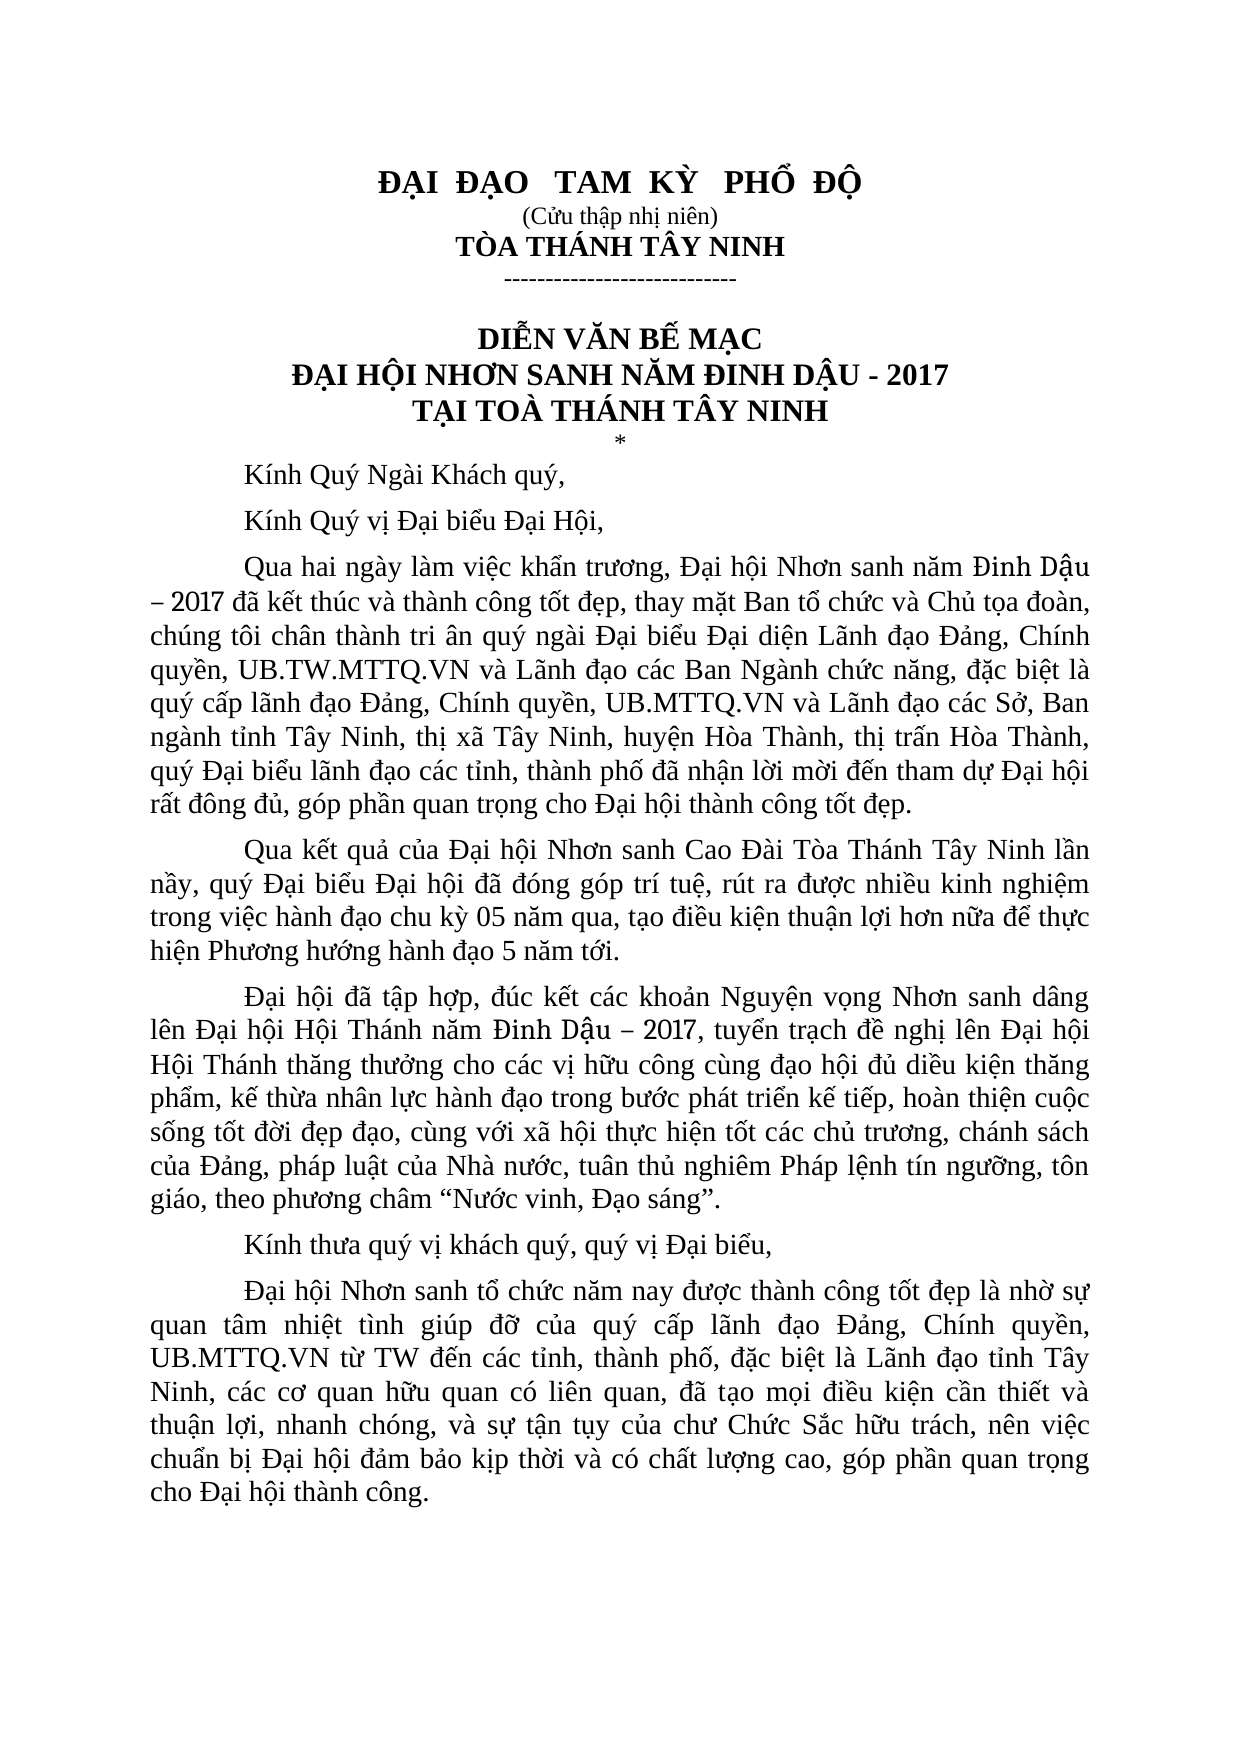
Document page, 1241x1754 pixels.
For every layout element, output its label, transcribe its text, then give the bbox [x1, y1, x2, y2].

text Qua hai ngày làm việc khẩn trương, Đại hội Nhơn sanh năm Đinh Dậu – 2017 đã kết thúc và thành công tốt đẹp, thay mặt Ban tổ chức và Chủ tọa đoàn, chúng tôi chân thành tri ân quý ngài Đại biểu Đại diện Lãnh đạo Đảng, Chính quyền, UB.TW.MTTQ.VN và Lãnh đạo các Ban Ngành chức năng, đặc biệt là quý cấp lãnh đạo Đảng, Chính quyền, UB.MTTQ.VN và Lãnh đạo các Sở, Ban ngành tỉnh Tây Ninh, thị xã Tây Ninh, huyện Hòa Thành, thị trấn Hòa Thành, quý Đại biểu lãnh đạo các tỉnh, thành phố đã nhận lời mời đến tham dự Đại hội rất đông đủ, góp phần quan trọng cho Đại hội thành công tốt đẹp. [150, 549, 1090, 820]
text ĐẠI HỘI NHƠN SANH NĂM ĐINH DẬU - 2017 [150, 357, 1090, 392]
text Qua kết quả của Đại hội Nhơn sanh Cao Đài Tòa Thánh Tây Ninh lần nầy, quý Đại biểu Đại hội đã đóng góp trí tuệ, rút ra được nhiều kinh nghiệm trong việc hành đạo chu kỳ 05 năm qua, tạo điều kiện thuận lợi hơn nữa để thực hiện Phương hướng hành đạo 5 năm tới. [150, 832, 1090, 966]
text Kính Quý vị Đại biểu Đại Hội, [150, 503, 1090, 537]
text * [150, 428, 1090, 457]
text (Cửu thập nhị niên) [150, 201, 1090, 229]
text ---------------------------- [150, 263, 1090, 292]
text ĐẠI ĐẠO TAM KỲ PHỔ ĐỘ [150, 162, 1090, 201]
text Đại hội đã tập hợp, đúc kết các khoản Nguyện vọng Nhơn sanh dâng lên Đại hội Hội Thánh năm Đinh Dậu – 2017, tuyển trạch đề nghị lên Đại hội Hội Thánh thăng thưởng cho các vị hữu công cùng đạo hội đủ diều kiện thăng phẩm, kế thừa nhân lực hành đạo trong bước phát triển kế tiếp, hoàn thiện cuộc sống tốt đời đẹp đạo, cùng với xã hội thực hiện tốt các chủ trương, chánh sách của Đảng, pháp luật của Nhà nước, tuân thủ nghiêm Pháp lệnh tín ngưỡng, tôn giáo, theo phương châm “Nước vinh, Đạo sáng”. [150, 979, 1090, 1215]
text Đại hội Nhơn sanh tổ chức năm nay được thành công tốt đẹp là nhờ sự quan tâm nhiệt tình giúp đỡ của quý cấp lãnh đạo Đảng, Chính quyền, UB.MTTQ.VN từ TW đến các tỉnh, thành phố, đặc biệt là Lãnh đạo tỉnh Tây Ninh, các cơ quan hữu quan có liên quan, đã tạo mọi điều kiện cần thiết và thuận lợi, nhanh chóng, và sự tận tụy của chư Chức Sắc hữu trách, nên việc chuẩn bị Đại hội đảm bảo kịp thời và có chất lượng cao, góp phần quan trọng cho Đại hội thành công. [150, 1273, 1090, 1508]
text Kính thưa quý vị khách quý, quý vị Đại biểu, [150, 1227, 1090, 1261]
text TẠI TOÀ THÁNH TÂY NINH [150, 392, 1090, 428]
text TÒA THÁNH TÂY NINH [150, 229, 1090, 263]
text Kính Quý Ngài Khách quý, [150, 457, 1090, 491]
text DIỄN VĂN BẾ MẠC [150, 321, 1090, 357]
